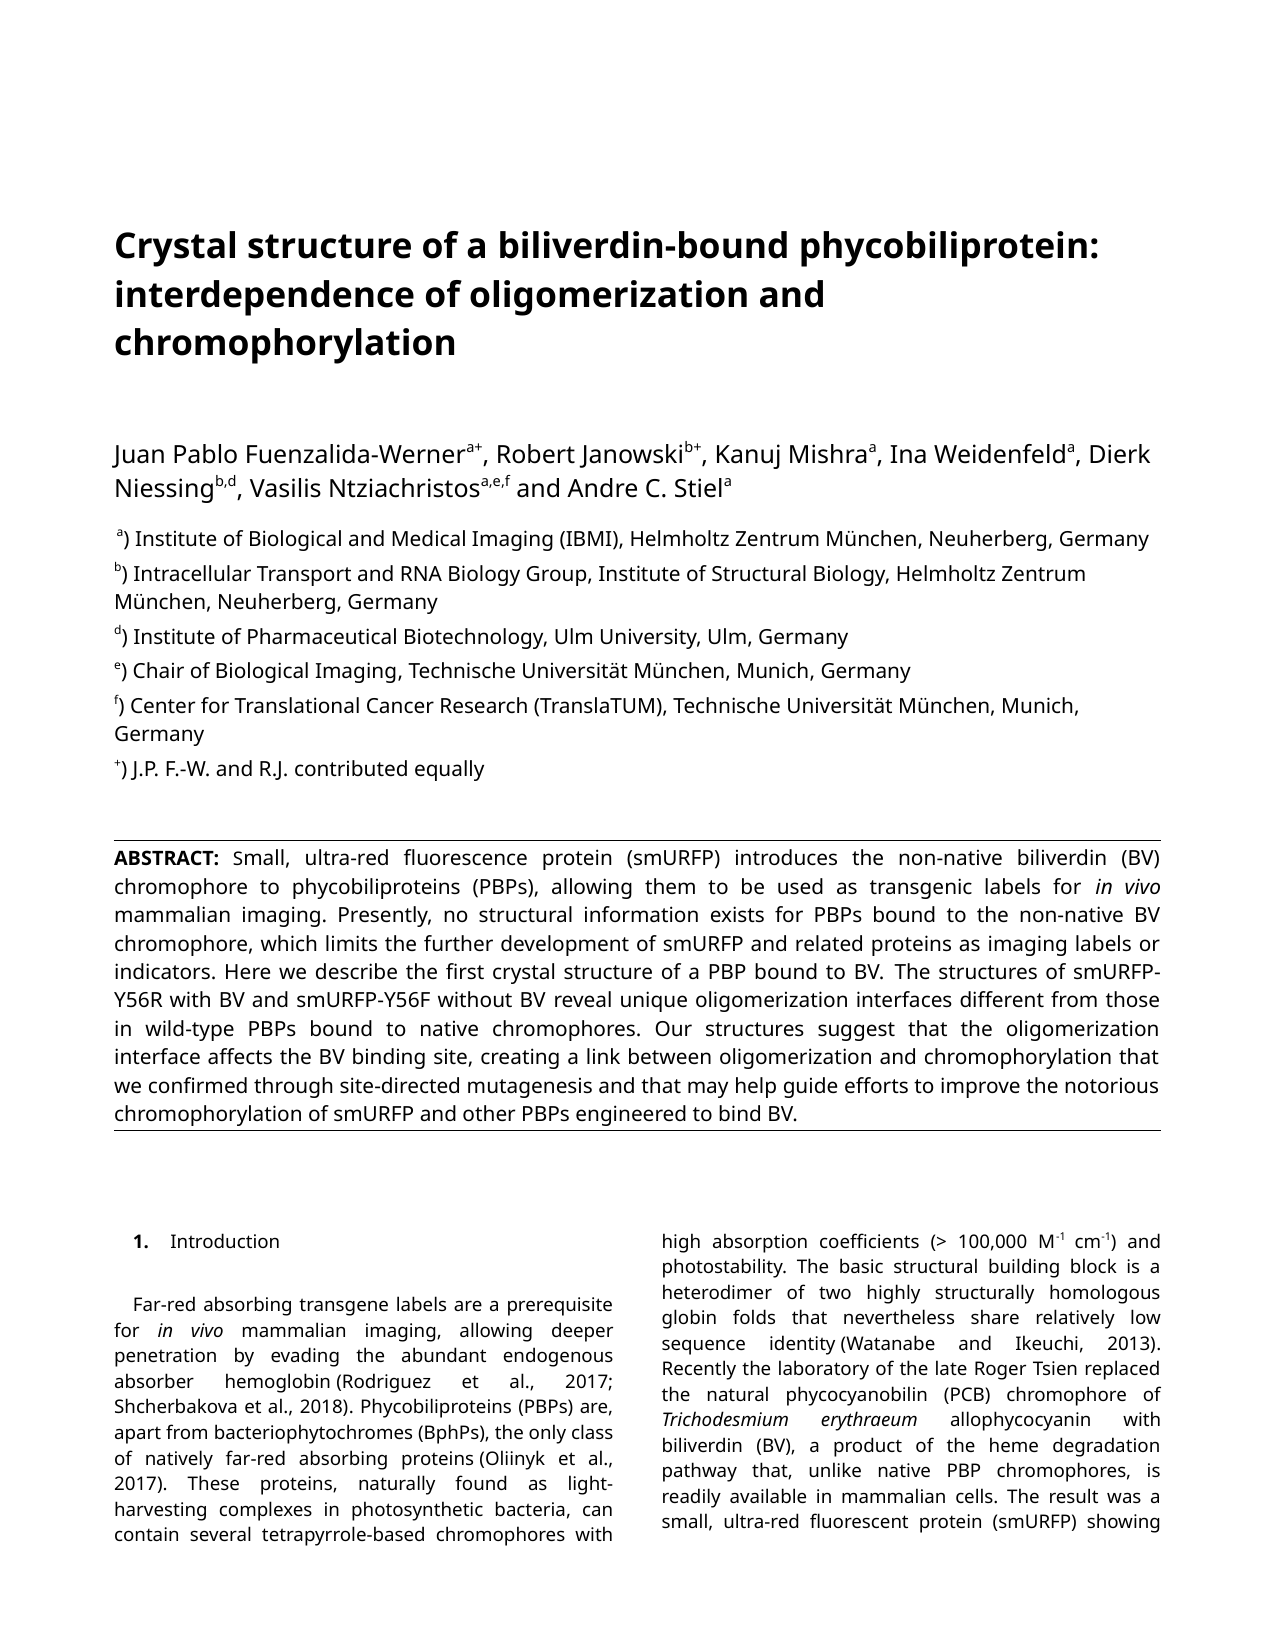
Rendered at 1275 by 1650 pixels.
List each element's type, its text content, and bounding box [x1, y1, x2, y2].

title Crystal structure of a biliverdin-bound phycobiliprotein: interdependence of oligomerization and chromophorylation [114, 221, 1161, 366]
text a) Institute of Biological and Medical Imaging (IBMI), Helmholtz Zentrum München, Neuherberg, Germany [114, 524, 1161, 552]
text +) J.P. F.-W. and R.J. contributed equally [114, 754, 1161, 783]
text Juan Pablo Fuenzalida-Wernera+, Robert Janowskib+, Kanuj Mishraa, Ina Weidenfelda, Dierk Niessingb,d, Vasilis Ntziachristosa,e,f and Andre C. Stiela [114, 437, 1161, 505]
text e) Chair of Biological Imaging, Technische Universität München, Munich, Germany [114, 656, 1161, 685]
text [114, 1292, 613, 1547]
list Introduction [133, 1228, 613, 1254]
text f) Center for Translational Cancer Research (TranslaTUM), Technische Universität München, Munich, Germany [114, 691, 1161, 748]
text ABSTRACT: Small, ultra-red fluorescence protein (smURFP) introduces the non-native biliverdin (BV) chromophore to phycobiliproteins (PBPs), allowing them to be used as transgenic labels for in vivo mammalian imaging. Presently, no structural information exists for PBPs bound to the non-native BV chromophore, which limits the further development of smURFP and related proteins as imaging labels or indicators. Here we describe the first crystal structure of a PBP bound to BV. The structures of smURFP-Y56R with BV and smURFP-Y56F without BV reveal unique oligomerization interfaces different from those in wild-type PBPs bound to native chromophores. Our structures suggest that the oligomerization interface affects the BV binding site, creating a link between oligomerization and chromophorylation that we confirmed through site-directed mutagenesis and that may help guide efforts to improve the notorious chromophorylation of smURFP and other PBPs engineered to bind BV. [114, 841, 1161, 1130]
text d) Institute of Pharmaceutical Biotechnology, Ulm University, Ulm, Germany [114, 622, 1161, 650]
text b) Intracellular Transport and RNA Biology Group, Institute of Structural Biology, Helmholtz Zentrum München, Neuherberg, Germany [114, 559, 1161, 616]
